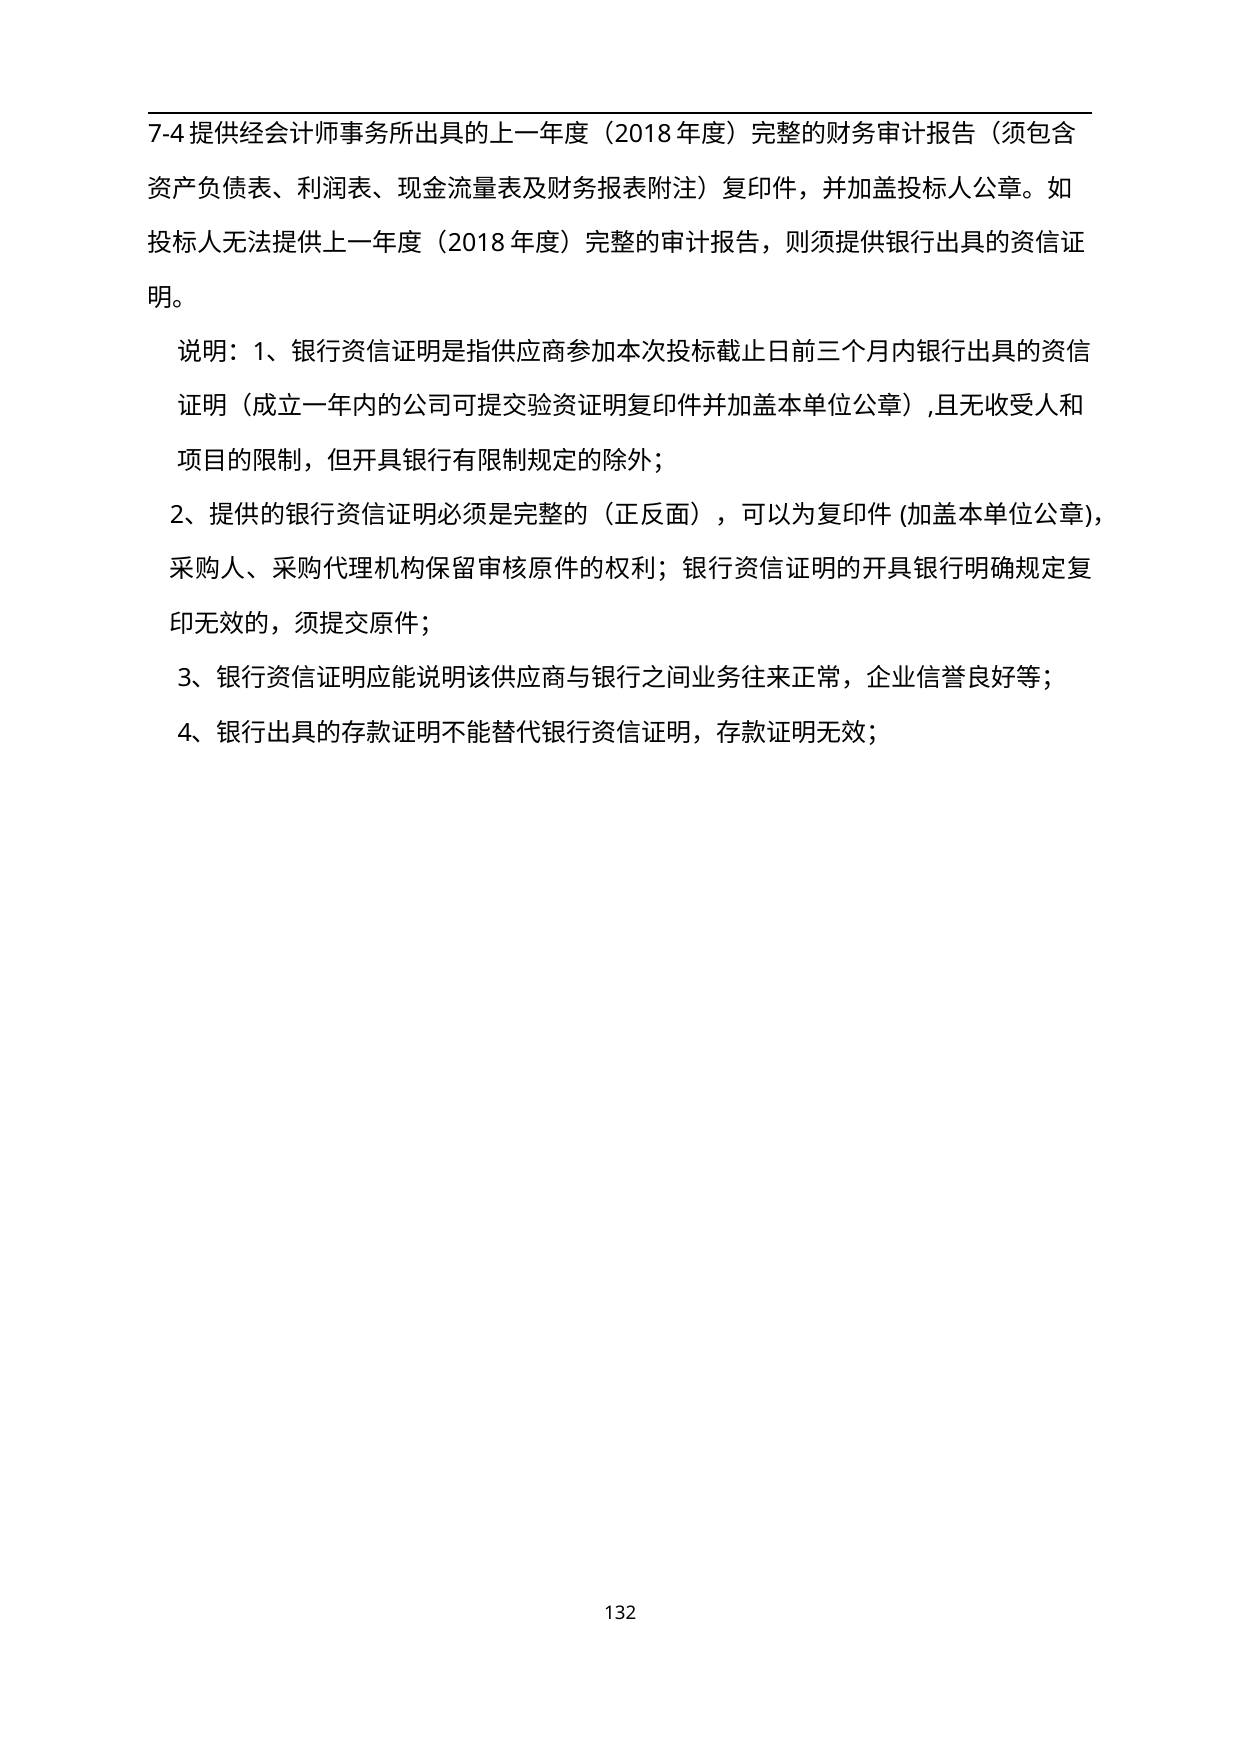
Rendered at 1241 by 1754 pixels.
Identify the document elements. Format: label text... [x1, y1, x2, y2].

text 7-4提供经会计师事务所出具的上一年度（2018年度）完整的财务审计报告（须包含资产负债表、利润表、现金流量表及财务报表附注）复印件，并加盖投标人公章。如投标人无法提供上一年度（2018年度）完整的审计报告，则须提供银行出具的资信证明。 [148, 114, 1092, 313]
text 4、银行出具的存款证明不能替代银行资信证明，存款证明无效； [177, 712, 1092, 748]
text 2、提供的银行资信证明必须是完整的（正反面），可以为复印件 (加盖本单位公章)，采购人、采购代理机构保留审核原件的权利；银行资信证明的开具银行明确规定复印无效的，须提交原件； [169, 494, 1092, 639]
text 3、银行资信证明应能说明该供应商与银行之间业务往来正常，企业信誉良好等； [177, 658, 1092, 694]
text 说明：1、银行资信证明是指供应商参加本次投标截止日前三个月内银行出具的资信证明（成立一年内的公司可提交验资证明复印件并加盖本单位公章）,且无收受人和项目的限制，但开具银行有限制规定的除外； [177, 331, 1092, 476]
